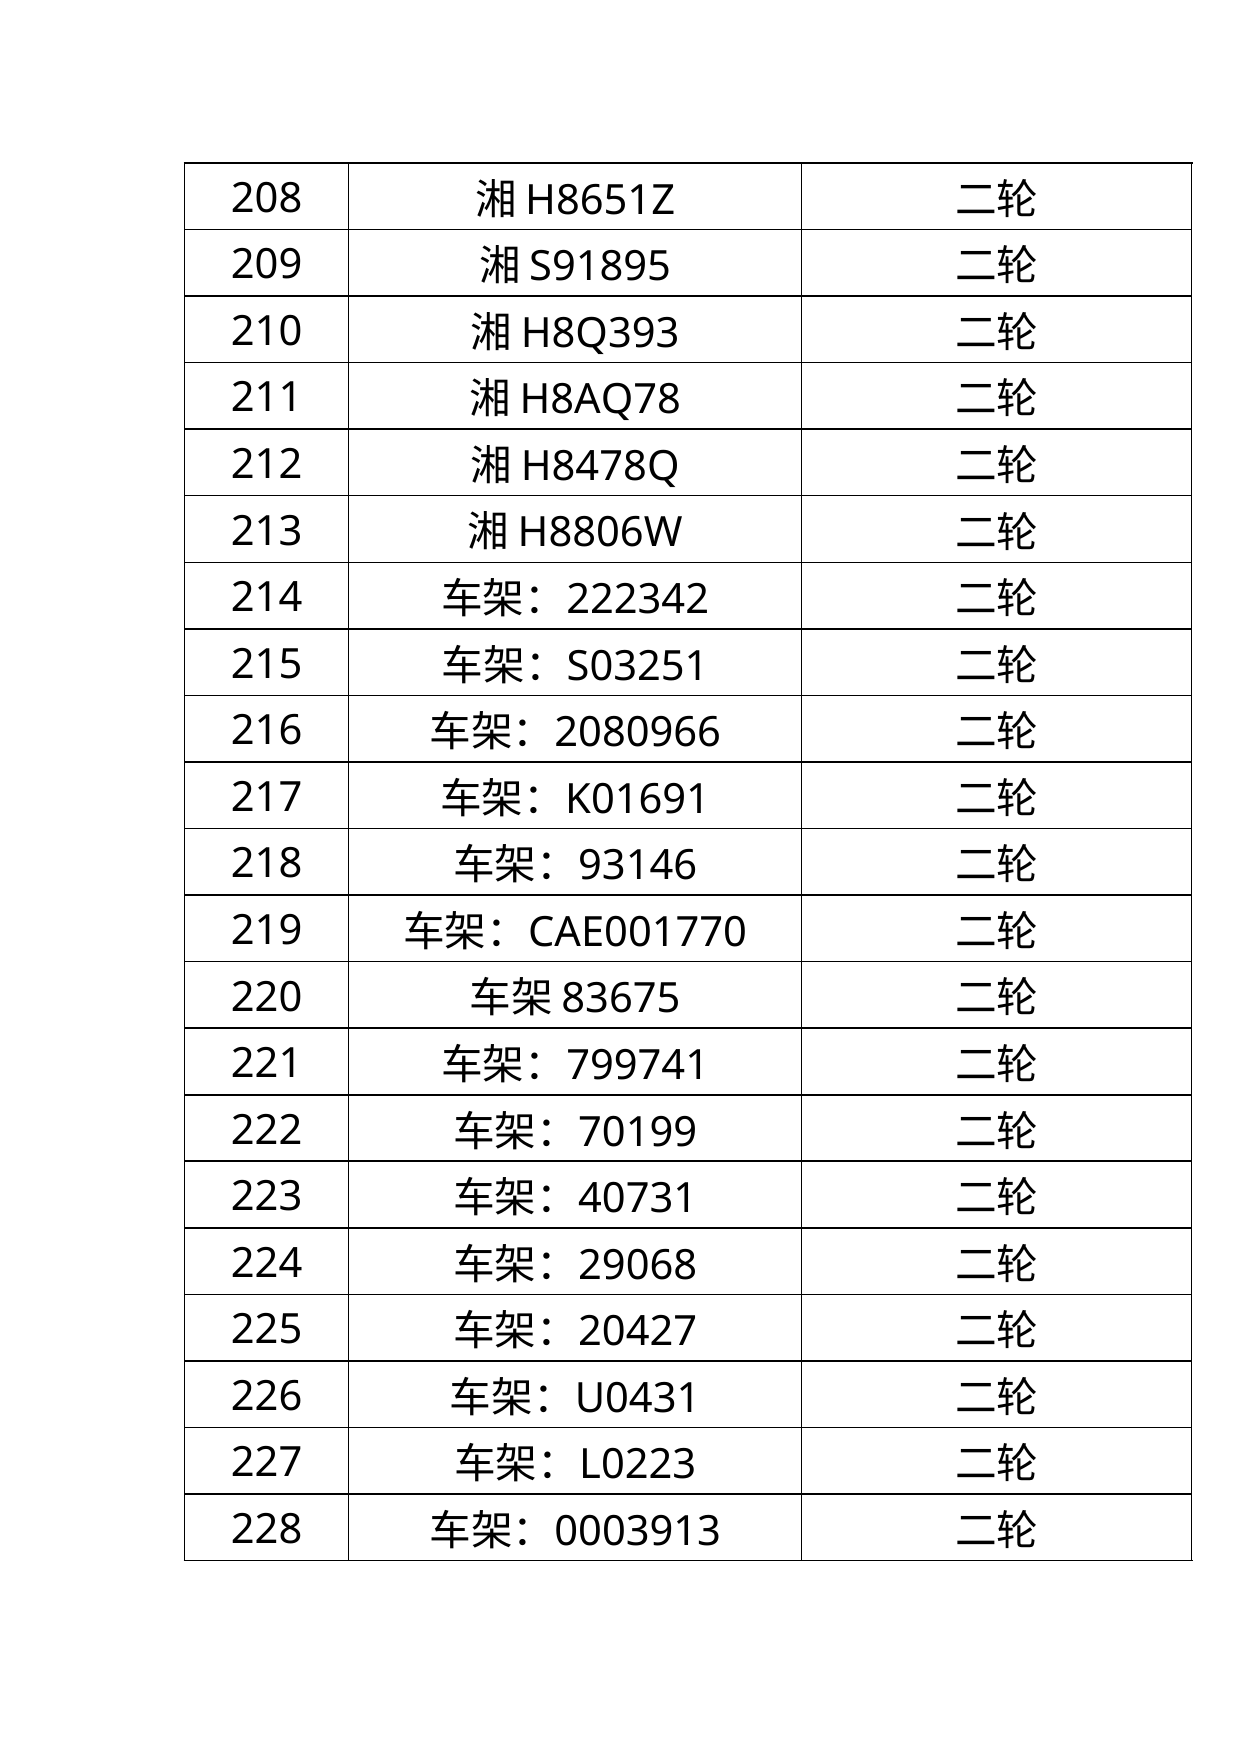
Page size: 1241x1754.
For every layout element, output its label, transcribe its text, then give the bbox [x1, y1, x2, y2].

table_cell 214 [185, 563, 348, 628]
table_cell 224 [185, 1229, 348, 1293]
table_cell 218 [185, 829, 348, 894]
table_cell 211 [185, 363, 348, 428]
table_cell 二轮 [802, 696, 1191, 761]
table_cell 湘H8478Q [349, 430, 801, 495]
table_cell 225 [185, 1295, 348, 1360]
table_cell 212 [185, 430, 348, 495]
table_cell 车架：U0431 [349, 1362, 801, 1427]
table_cell 223 [185, 1162, 348, 1227]
table_cell 车架：L0223 [349, 1428, 801, 1493]
table_cell 湘S91895 [349, 230, 801, 295]
table_cell 217 [185, 763, 348, 828]
table_cell 二轮 [802, 962, 1191, 1027]
table_cell 227 [185, 1428, 348, 1493]
table_cell 车架：K01691 [349, 763, 801, 828]
table_cell 二轮 [802, 896, 1191, 961]
table_cell 213 [185, 496, 348, 561]
table_cell 车架：2080966 [349, 696, 801, 761]
table_cell 车架：S03251 [349, 630, 801, 694]
table_cell 二轮 [802, 829, 1191, 894]
table_cell 228 [185, 1495, 348, 1560]
table_cell 210 [185, 297, 348, 362]
table_cell 二轮 [802, 297, 1191, 362]
table_cell 二轮 [802, 1295, 1191, 1360]
table_cell 车架：20427 [349, 1295, 801, 1360]
table_cell 209 [185, 230, 348, 295]
table_cell 二轮 [802, 1362, 1191, 1427]
table_cell 二轮 [802, 1229, 1191, 1293]
table_cell 222 [185, 1096, 348, 1160]
table_cell 车架：29068 [349, 1229, 801, 1293]
table_cell 二轮 [802, 630, 1191, 694]
table_cell 二轮 [802, 363, 1191, 428]
table_cell 车架：222342 [349, 563, 801, 628]
table_cell 221 [185, 1029, 348, 1094]
table_cell 车架：93146 [349, 829, 801, 894]
table_cell 二轮 [802, 164, 1191, 228]
table_cell 湘H8806W [349, 496, 801, 561]
table_cell 二轮 [802, 1096, 1191, 1160]
table_cell 车架83675 [349, 962, 801, 1027]
table_cell 215 [185, 630, 348, 694]
table_cell 二轮 [802, 1029, 1191, 1094]
table_cell 湘H8AQ78 [349, 363, 801, 428]
table_cell 车架：0003913 [349, 1495, 801, 1560]
table_cell 208 [185, 164, 348, 228]
table_cell 湘H8Q393 [349, 297, 801, 362]
table_cell 216 [185, 696, 348, 761]
table_cell 二轮 [802, 430, 1191, 495]
table_cell 湘H8651Z [349, 164, 801, 228]
table_cell 车架：40731 [349, 1162, 801, 1227]
table_cell 车架：799741 [349, 1029, 801, 1094]
table_cell 二轮 [802, 563, 1191, 628]
table_cell 二轮 [802, 1428, 1191, 1493]
table_cell 二轮 [802, 496, 1191, 561]
table_cell 二轮 [802, 230, 1191, 295]
table_cell 219 [185, 896, 348, 961]
table_cell 226 [185, 1362, 348, 1427]
table_cell 车架：70199 [349, 1096, 801, 1160]
table_cell 二轮 [802, 1495, 1191, 1560]
table_cell 二轮 [802, 1162, 1191, 1227]
table_cell 车架：CAE001770 [349, 896, 801, 961]
table_cell 220 [185, 962, 348, 1027]
table_cell 二轮 [802, 763, 1191, 828]
